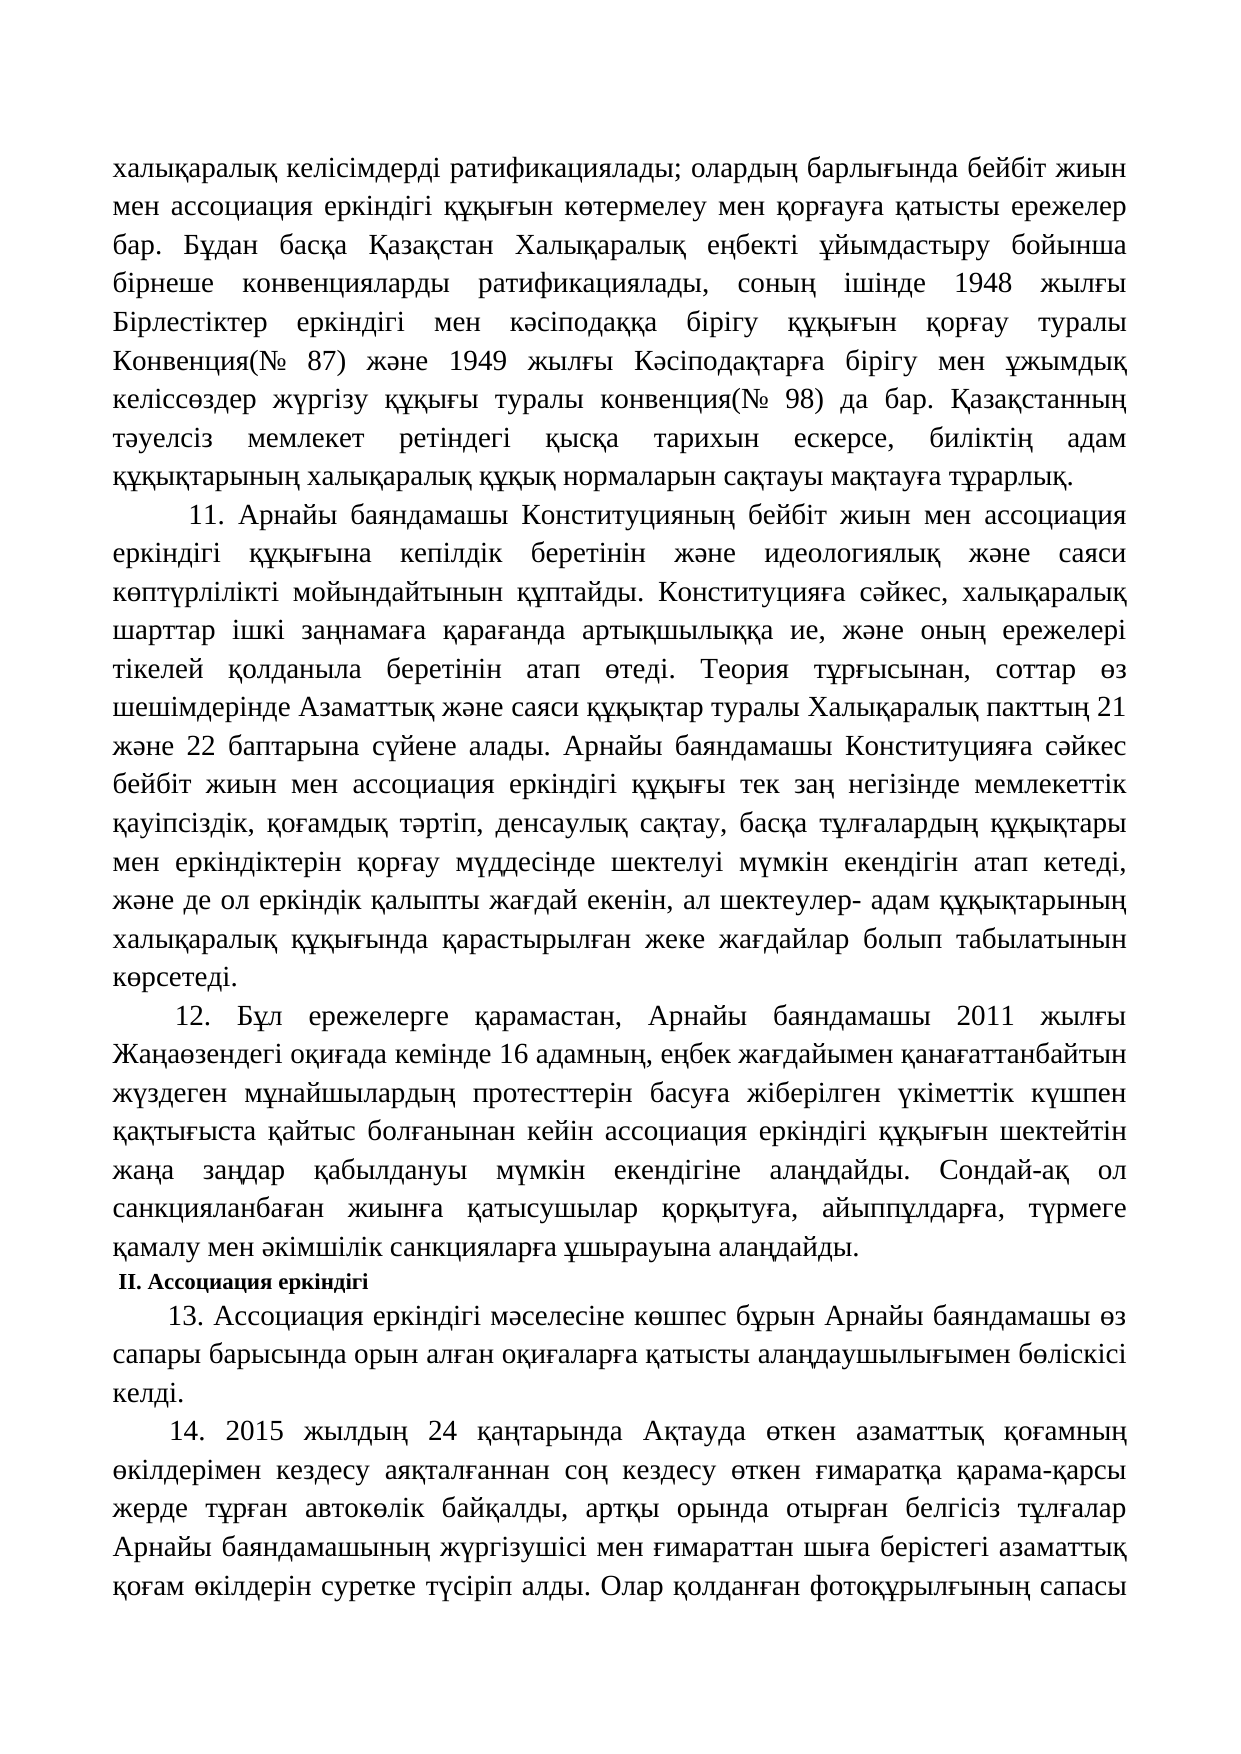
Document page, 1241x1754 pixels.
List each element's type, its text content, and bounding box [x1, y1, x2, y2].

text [112, 1413, 1128, 1601]
text 12. Бұл ережелерге қарамастан, Арнайы баяндамашы 2011 жылғы Жаңаөзендегі оқиғада кемінде 16 адамның, еңбек жағдайымен қанағаттанбайтын жүздеген мұнайшылардың протесттерін басуға жіберілген үкіметтік күшпен қақтығыста қайтыс болғанынан кейін ассоциация еркіндігі құқығын шектейтін жаңа заңдар қабылдануы мүмкін екендігіне алаңдайды. Сондай-ақ ол санкцияланбаған жиынға қатысушылар қорқытуға, айыппұлдарға, түрмеге қамалу мен әкімшілік санкцияларға ұшырауына алаңдайды. [112, 998, 1128, 1263]
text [112, 150, 1128, 492]
text 13. Ассоциация еркіндігі мәселесіне көшпес бұрын Арнайы баяндамашы өз сапары барысында орын алған оқиғаларға қатысты алаңдаушылығымен бөліскісі келді. [112, 1298, 1128, 1408]
text 11. Арнайы баяндамашы Конституцияның бейбіт жиын мен ассоциация еркіндігі құқығына кепілдік беретінін және идеологиялық және саяси көптүрлілікті мойындайтынын құптайды. Конституцияға сәйкес, халықаралық шарттар ішкі заңнамаға қарағанда артықшылыққа ие, және оның ережелері тікелей қолданыла беретінін атап өтеді. Теория тұрғысынан, соттар өз шешімдерінде Азаматтық және саяси құқықтар туралы Халықаралық пакттың 21 және 22 баптарына сүйене алады. Арнайы баяндамашы Конституцияға сәйкес бейбіт жиын мен ассоциация еркіндігі құқығы тек заң негізінде мемлекеттік қауіпсіздік, қоғамдық тәртіп, денсаулық сақтау, басқа тұлғалардың құқықтары мен еркіндіктерін қорғау мүддесінде шектелуі мүмкін екендігін атап кетеді, және де ол еркіндік қалыпты жағдай екенін, ал шектеулер- адам құқықтарының халықаралық құқығында қарастырылған жеке жағдайлар болып табылатынын көрсетеді. [112, 497, 1128, 993]
text II. Ассоциация еркіндігі [112, 1268, 1128, 1294]
